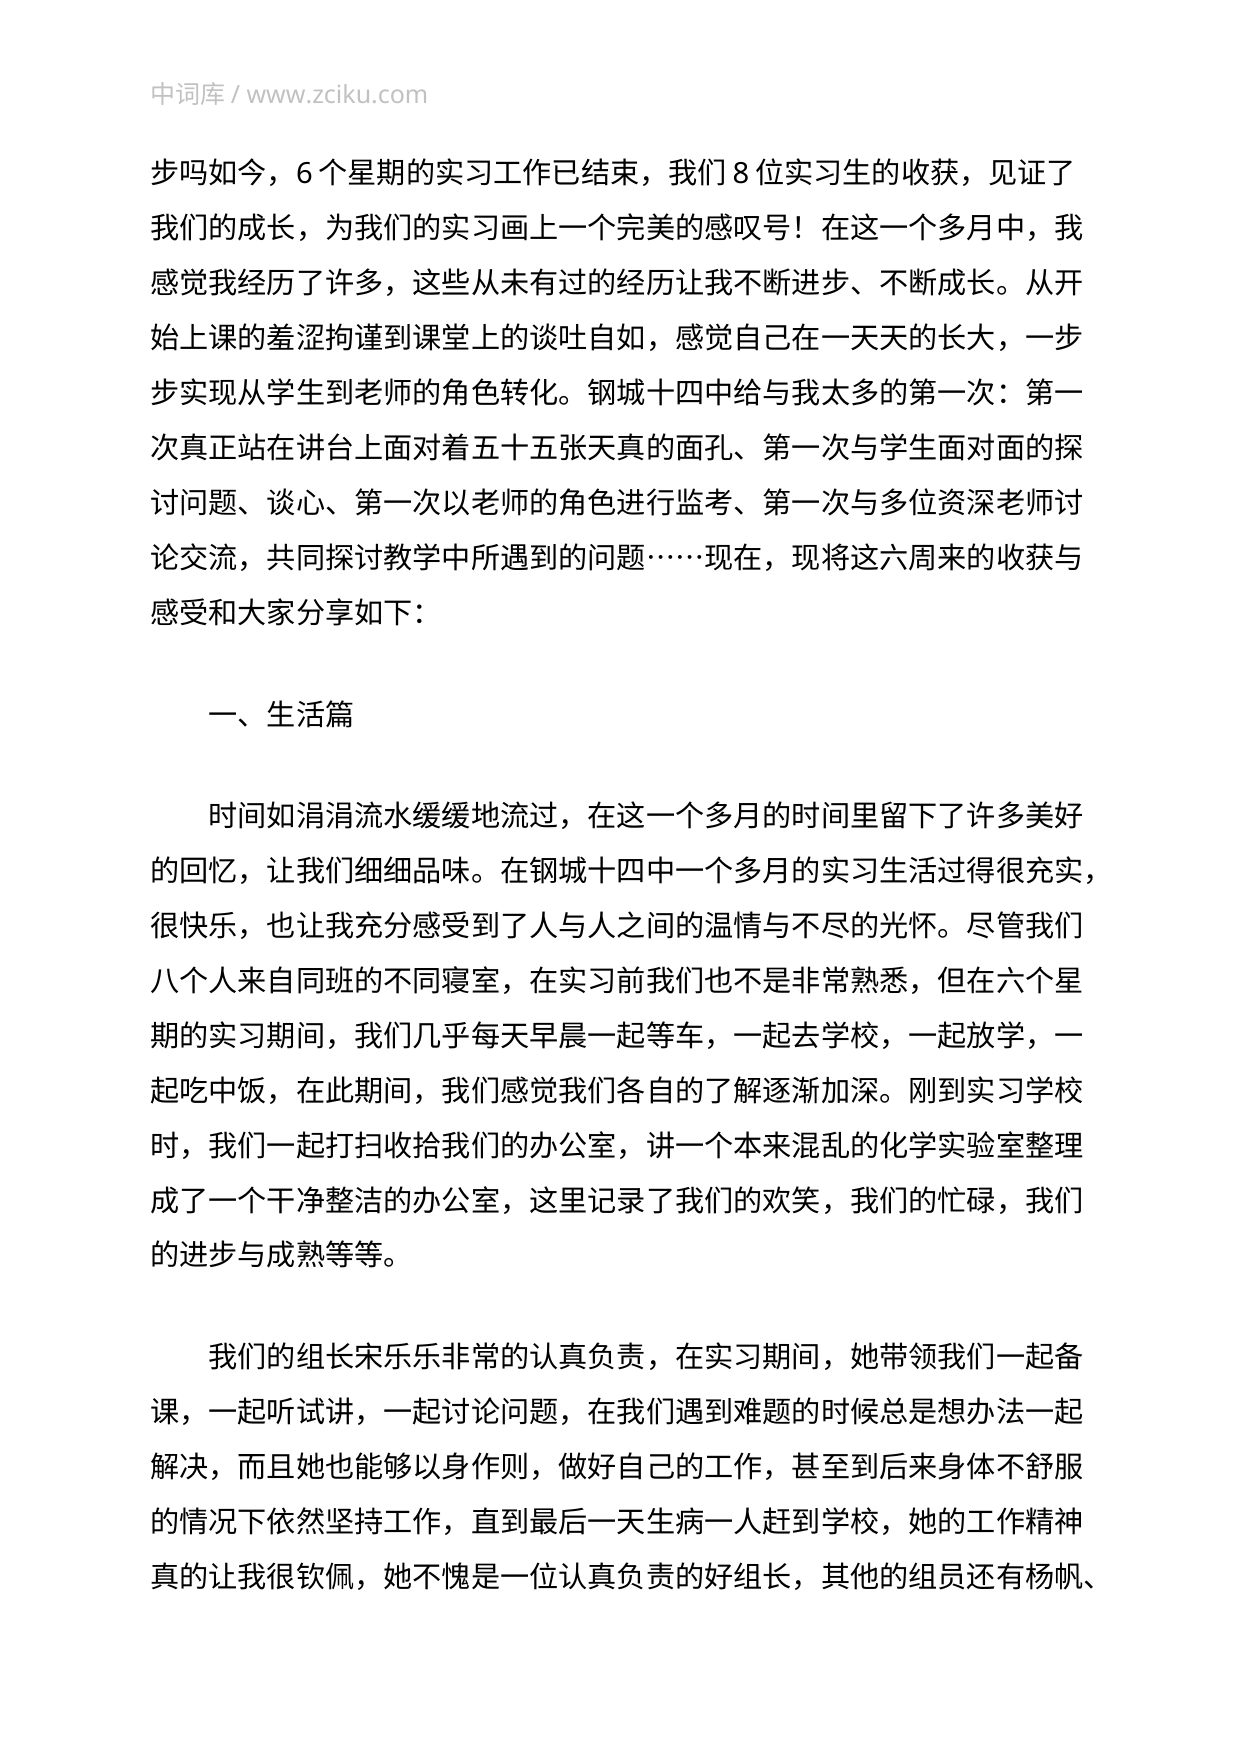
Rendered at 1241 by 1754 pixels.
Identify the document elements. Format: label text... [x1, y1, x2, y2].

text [150, 150, 1090, 632]
text 一、生活篇 [150, 691, 1090, 733]
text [150, 1334, 1090, 1596]
text 时间如涓涓流水缓缓地流过，在这一个多月的时间里留下了许多美好的回忆，让我们细细品味。在钢城十四中一个多月的实习生活过得很充实，很快乐，也让我充分感受到了人与人之间的温情与不尽的光怀。尽管我们八个人来自同班的不同寝室，在实习前我们也不是非常熟悉，但在六个星期的实习期间，我们几乎每天早晨一起等车，一起去学校，一起放学，一起吃中饭，在此期间，我们感觉我们各自的了解逐渐加深。刚到实习学校时，我们一起打扫收拾我们的办公室，讲一个本来混乱的化学实验室整理成了一个干净整洁的办公室，这里记录了我们的欢笑，我们的忙碌，我们的进步与成熟等等。 [150, 793, 1090, 1274]
